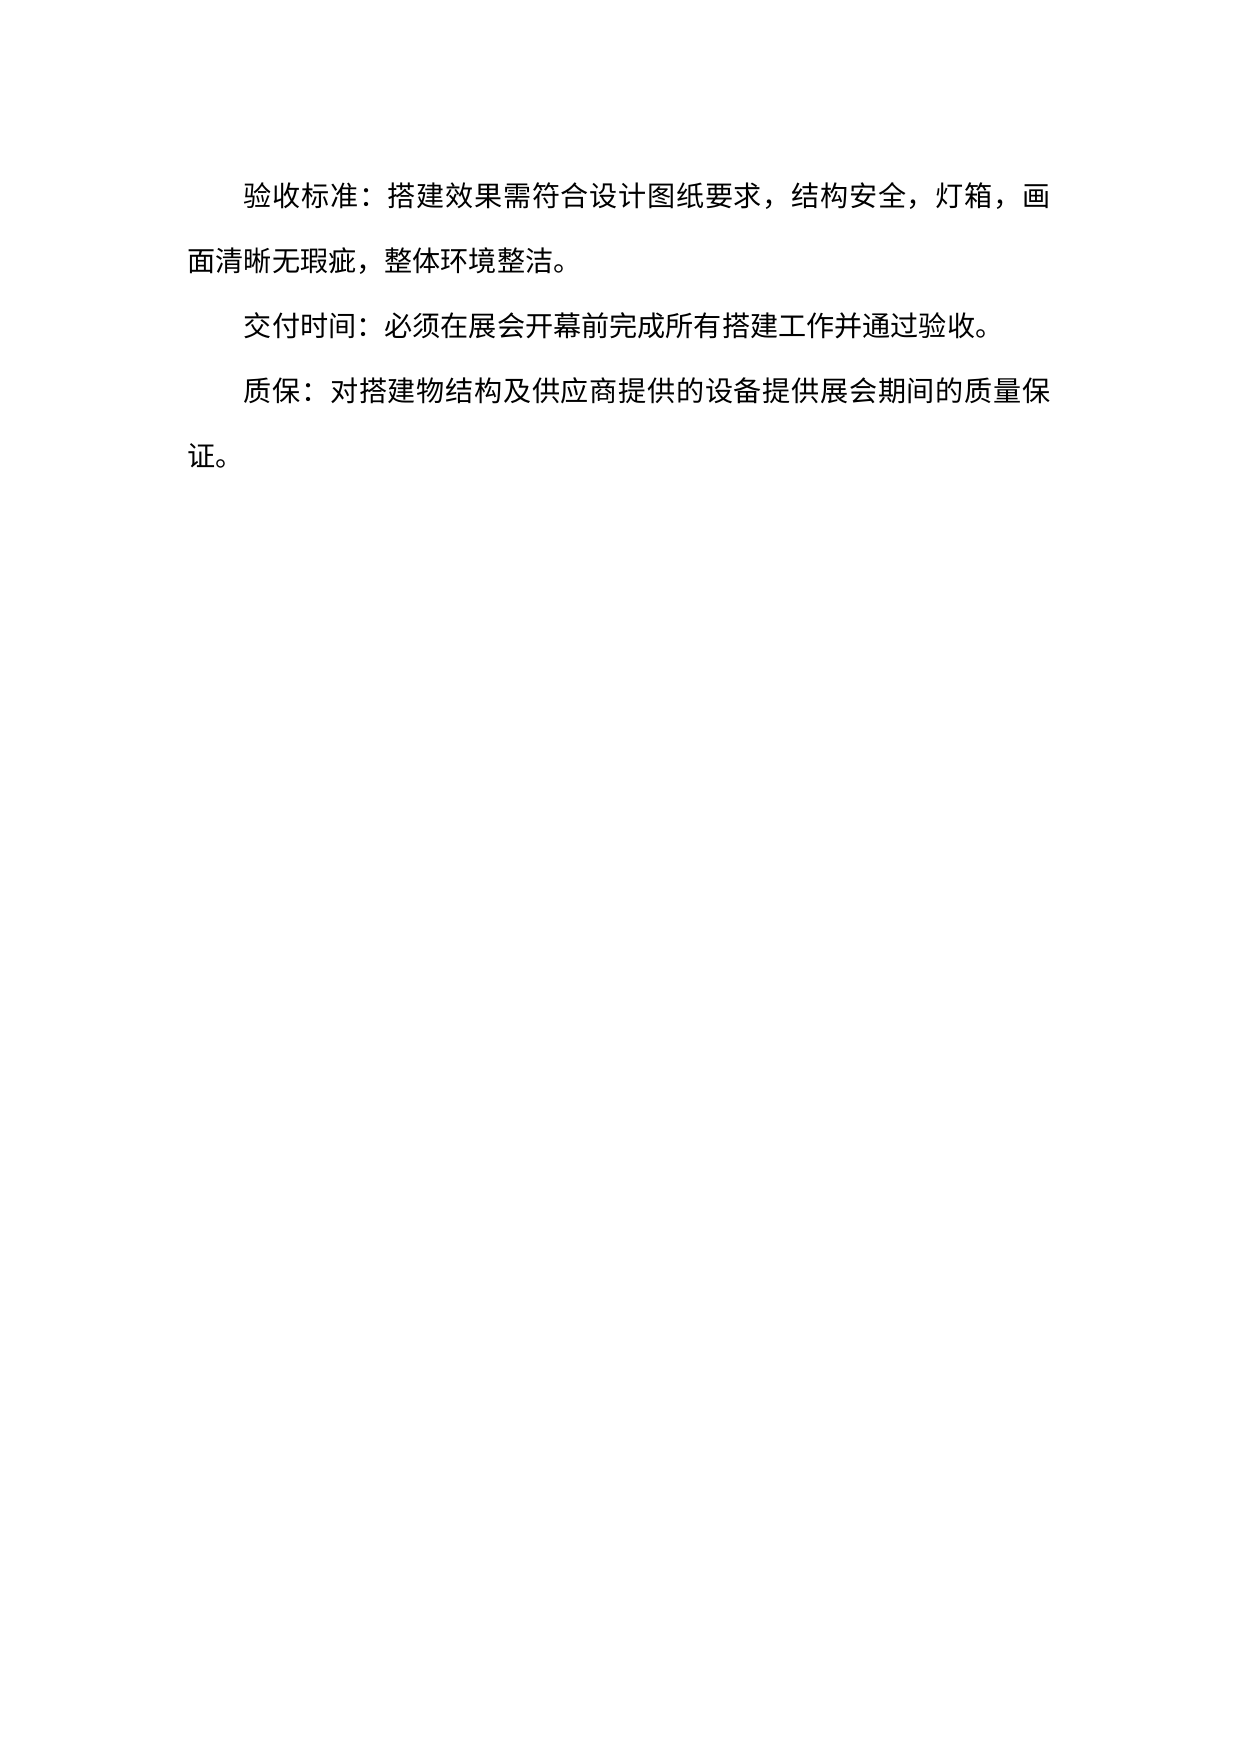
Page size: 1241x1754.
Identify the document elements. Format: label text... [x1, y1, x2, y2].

text 验收标准：搭建效果需符合设计图纸要求，结构安全，灯箱，画面清晰无瑕疵，整体环境整洁。 [187, 162, 1053, 292]
text 交付时间：必须在展会开幕前完成所有搭建工作并通过验收。 [187, 292, 1053, 357]
text 质保：对搭建物结构及供应商提供的设备提供展会期间的质量保证。 [187, 357, 1053, 487]
